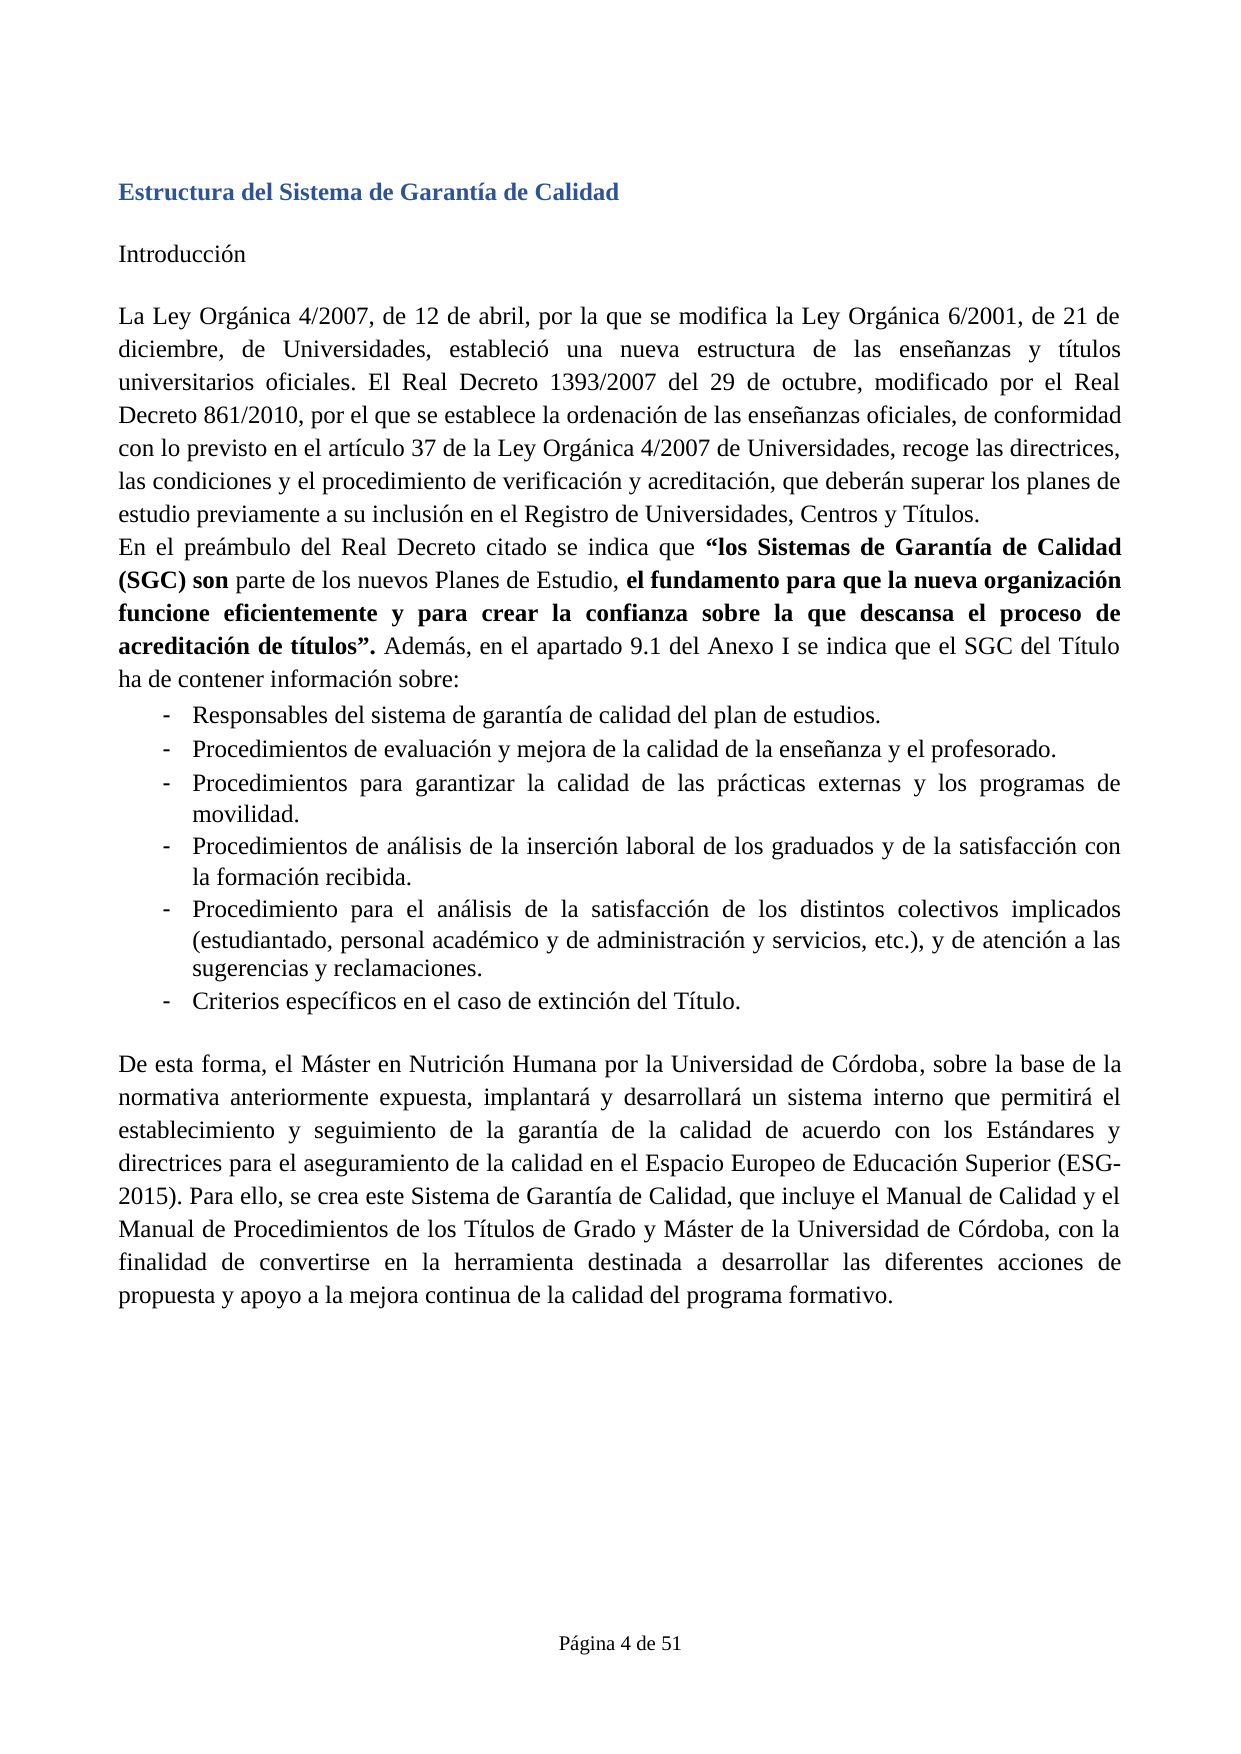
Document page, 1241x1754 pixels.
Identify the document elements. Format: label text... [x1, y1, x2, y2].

list Responsables del sistema de garantía de calidad del plan de estudios. [162, 697, 1122, 731]
list Criterios específicos en el caso de extinción del Título. [162, 982, 1122, 1016]
list Procedimientos de evaluación y mejora de la calidad de la enseñanza y el profesorado. [162, 731, 1122, 765]
list Procedimientos para garantizar la calidad de las prácticas externas y los programas de movilidad. [162, 765, 1122, 828]
text La Ley Orgánica 4/2007, de 12 de abril, por la que se modifica la Ley Orgánica 6/2001, de 21 de diciembre, de Universidades, estableció una nueva estructura de las enseñanzas y títulos universitarios oficiales. El Real Decreto 1393/2007 del 29 de octubre, modificado por el Real Decreto 861/2010, por el que se establece la ordenación de las enseñanzas oficiales, de conformidad con lo previsto en el artículo 37 de la Ley Orgánica 4/2007 de Universidades, recoge las directrices, las condiciones y el procedimiento de verificación y acreditación, que deberán superar los planes de estudio previamente a su inclusión en el Registro de Universidades, Centros y Títulos. [118, 301, 1122, 528]
list Procedimientos de análisis de la inserción laboral de los graduados y de la satisfacción con la formación recibida. [162, 828, 1122, 891]
text De esta forma, el Máster en Nutrición Humana por la Universidad de Córdoba, sobre la base de la normativa anteriormente expuesta, implantará y desarrollará un sistema interno que permitirá el establecimiento y seguimiento de la garantía de la calidad de acuerdo con los Estándares y directrices para el aseguramiento de la calidad en el Espacio Europeo de Educación Superior (ESG-2015). Para ello, se crea este Sistema de Garantía de Calidad, que incluye el Manual de Calidad y el Manual de Procedimientos de los Títulos de Grado y Máster de la Universidad de Córdoba, con la finalidad de convertirse en la herramienta destinada a desarrollar las diferentes acciones de propuesta y apoyo a la mejora continua de la calidad del programa formativo. [118, 1049, 1122, 1309]
subtitle Estructura del Sistema de Garantía de Calidad [118, 177, 1122, 206]
subtitle Introducción [118, 239, 1122, 268]
list Procedimiento para el análisis de la satisfacción de los distintos colectivos implicados (estudiantado, personal académico y de administración y servicios, etc.), y de atención a las sugerencias y reclamaciones. [162, 891, 1122, 982]
text En el preámbulo del Real Decreto citado se indica que “los Sistemas de Garantía de Calidad (SGC) son parte de los nuevos Planes de Estudio, el fundamento para que la nueva organización funcione eficientemente y para crear la confianza sobre la que descansa el proceso de acreditación de títulos”. Además, en el apartado 9.1 del Anexo I se indica que el SGC del Título ha de contener información sobre: [118, 532, 1122, 693]
